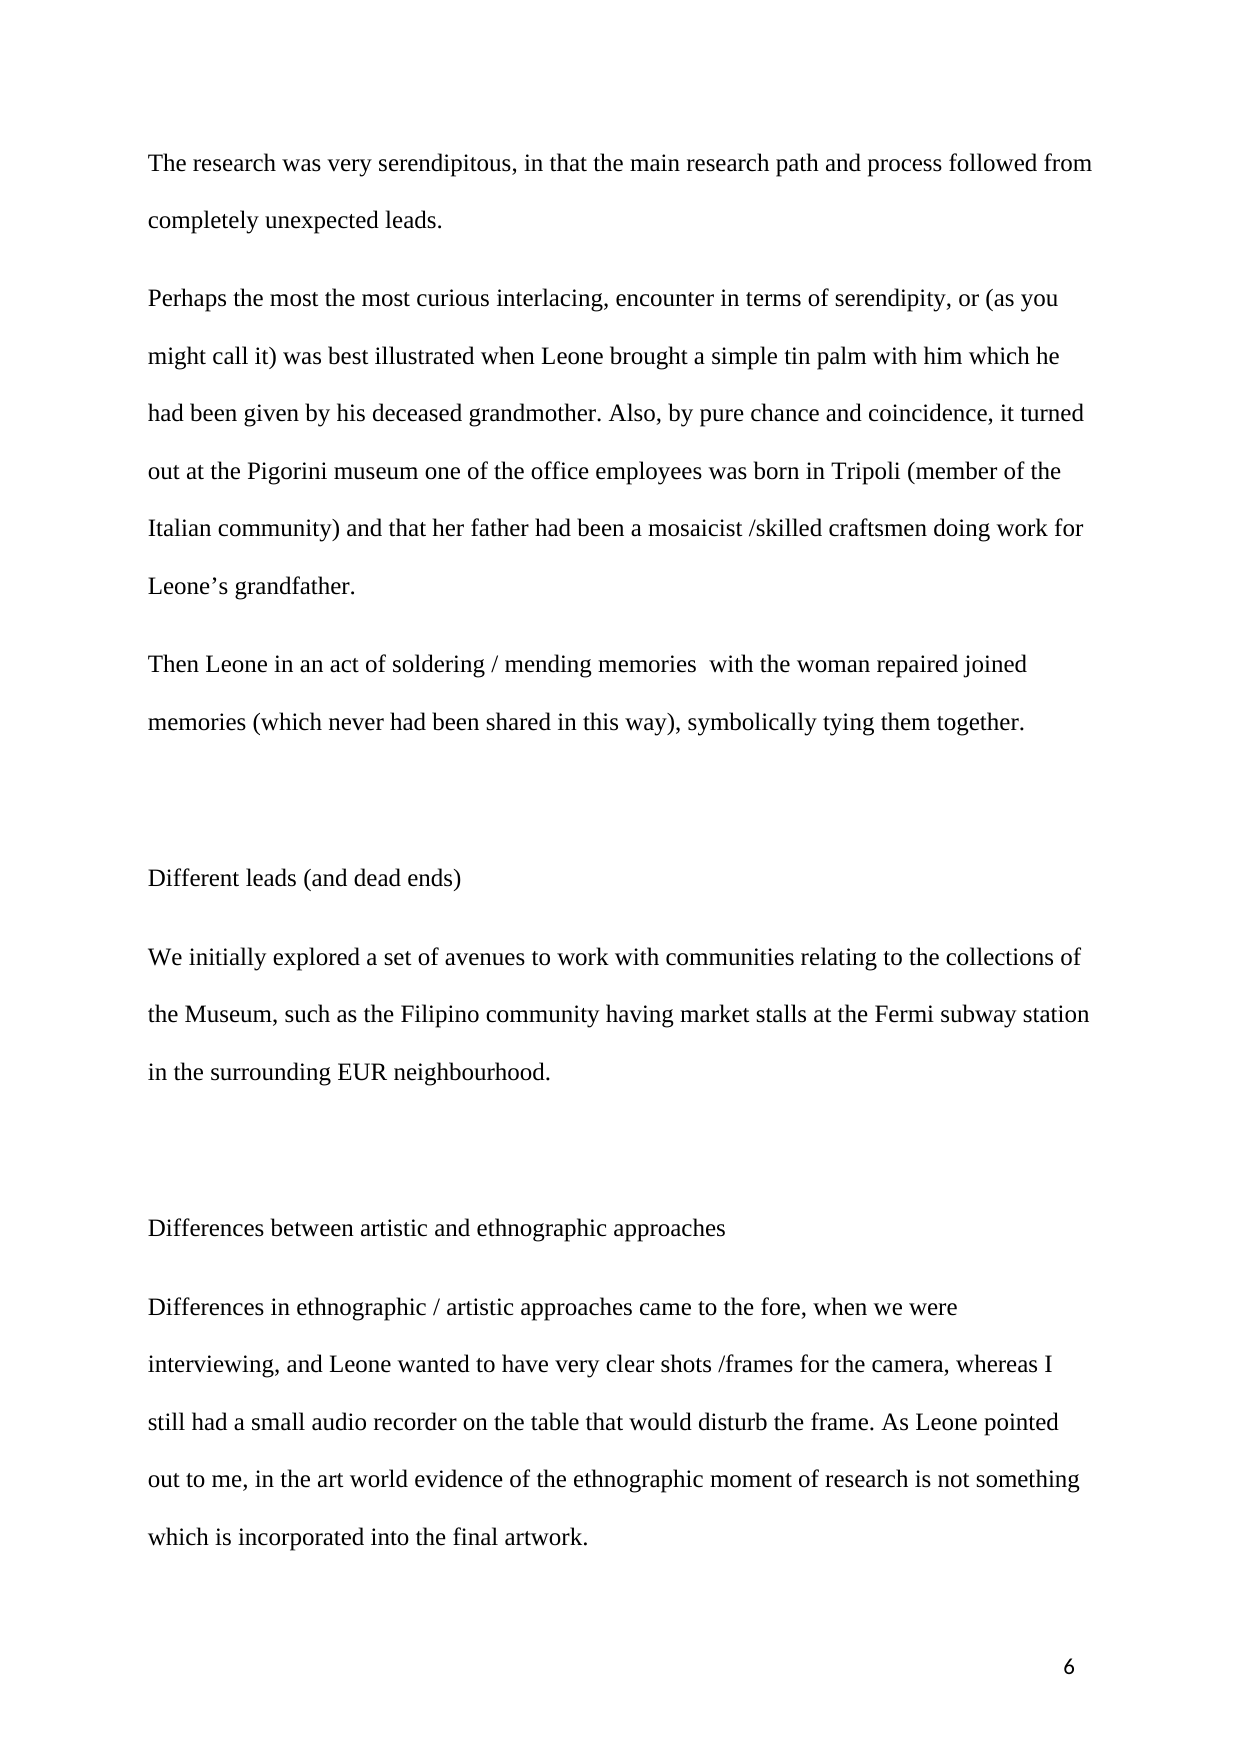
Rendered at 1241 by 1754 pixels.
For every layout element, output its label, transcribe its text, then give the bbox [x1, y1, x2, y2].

text Differences in ethnographic / artistic approaches came to the fore, when we were interviewing, and Leone wanted to have very clear shots /frames for the camera, whereas I still had a small audio recorder on the table that would disturb the frame. As Leone pointed out to me, in the art world evidence of the ethnographic moment of research is not something which is incorporated into the final artwork. [148, 1292, 1093, 1551]
text Different leads (and dead ends) [148, 863, 1093, 892]
text The research was very serendipitous, in that the main research path and process followed from completely unexpected leads. [148, 148, 1093, 234]
text Then Leone in an act of soldering / mending memories with the woman repaired joined memories (which never had been shared in this way), symbolically tying them together. [148, 649, 1093, 736]
text Differences between artistic and ethnographic approaches [148, 1213, 1093, 1242]
text We initially explored a set of avenues to work with communities relating to the collections of the Museum, such as the Filipino community having market stalls at the Fermi subway station in the surrounding EUR neighbourhood. [148, 942, 1093, 1086]
text Perhaps the most the most curious interlacing, encounter in terms of serendipity, or (as you might call it) was best illustrated when Leone brought a simple tin palm with him which he had been given by his deceased grandmother. Also, by pure chance and coincidence, it turned out at the Pigorini museum one of the office employees was born in Tripoli (member of the Italian community) and that her father had been a mosaicist /skilled craftsmen doing work for Leone’s grandfather. [148, 283, 1093, 600]
